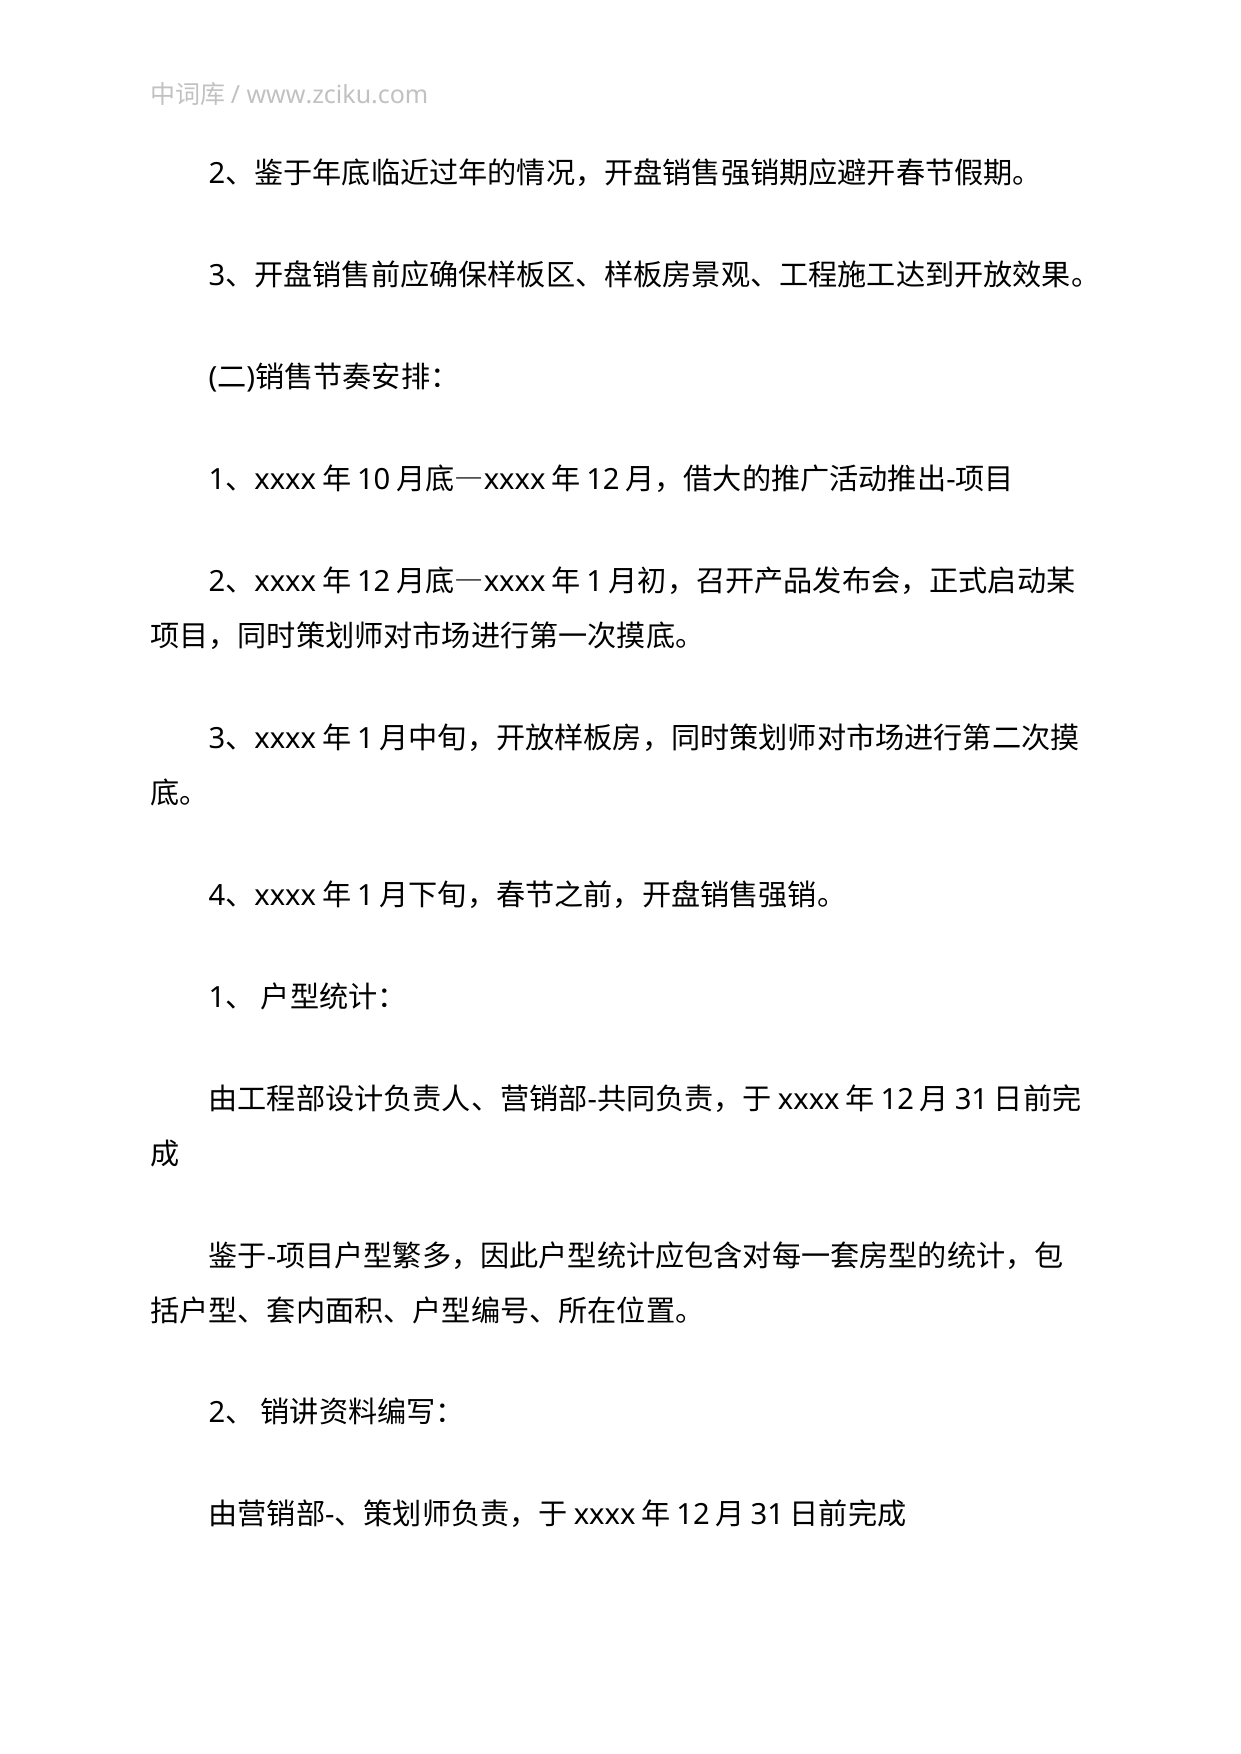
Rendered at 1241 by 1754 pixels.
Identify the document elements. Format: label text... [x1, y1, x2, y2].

text 2、xxxx年12月底—xxxx年1月初，召开产品发布会，正式启动某项目，同时策划师对市场进行第一次摸底。 [150, 558, 1090, 655]
text 由营销部-、策划师负责，于xxxx年12月31日前完成 [150, 1491, 1090, 1533]
text 3、开盘销售前应确保样板区、样板房景观、工程施工达到开放效果。 [150, 252, 1090, 294]
text 由工程部设计负责人、营销部-共同负责，于xxxx年12月31日前完成 [150, 1075, 1090, 1173]
text 1、 户型统计： [150, 973, 1090, 1016]
text 鉴于-项目户型繁多，因此户型统计应包含对每一套房型的统计，包括户型、套内面积、户型编号、所在位置。 [150, 1232, 1090, 1329]
text 2、鉴于年底临近过年的情况，开盘销售强销期应避开春节假期。 [150, 150, 1090, 192]
text 3、xxxx年1月中旬，开放样板房，同时策划师对市场进行第二次摸底。 [150, 715, 1090, 812]
text 4、xxxx年1月下旬，春节之前，开盘销售强销。 [150, 871, 1090, 914]
text 1、xxxx年10月底—xxxx年12月，借大的推广活动推出-项目 [150, 456, 1090, 498]
text 2、 销讲资料编写： [150, 1389, 1090, 1431]
text (二)销售节奏安排： [150, 354, 1090, 396]
